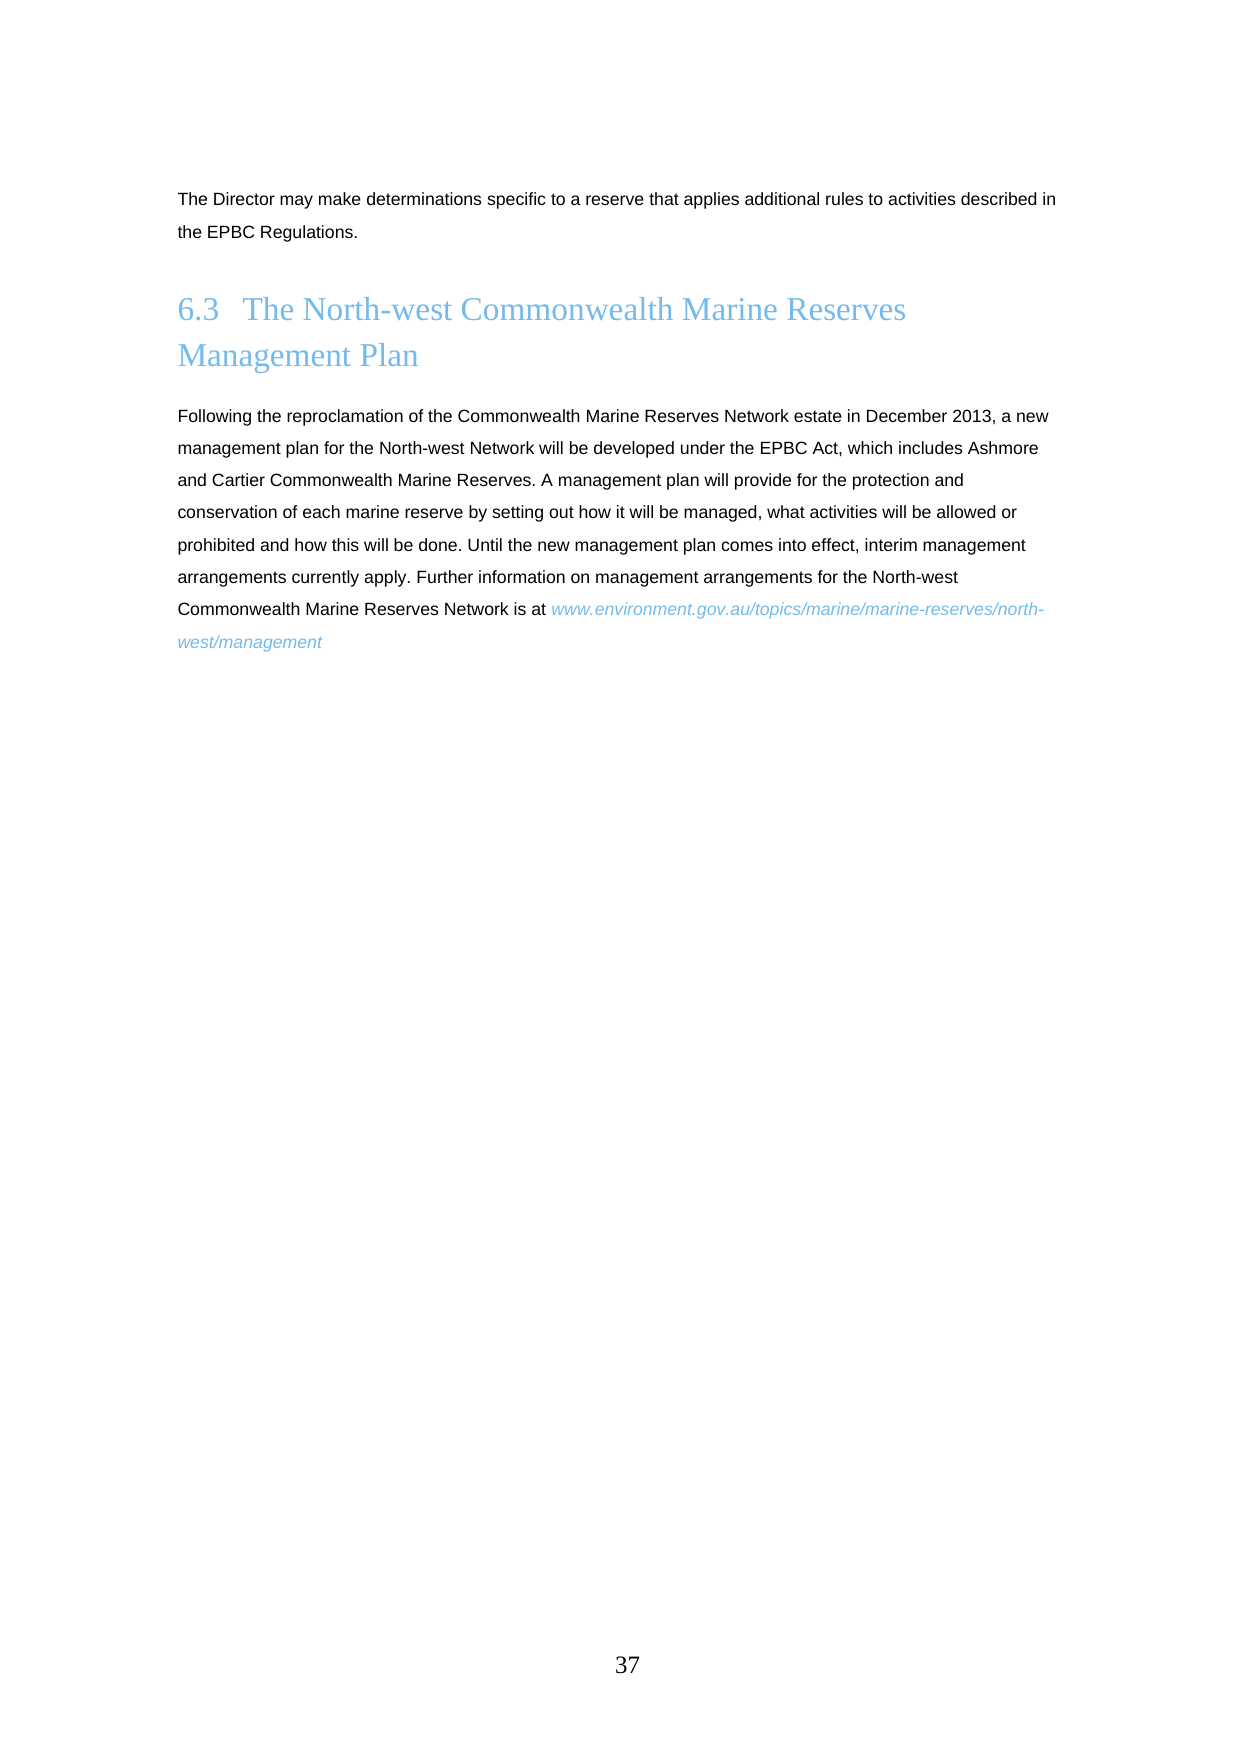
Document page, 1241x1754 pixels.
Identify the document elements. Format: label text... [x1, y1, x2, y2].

subtitle 6.3 The North-west Commonwealth Marine Reserves Management Plan [177, 289, 1063, 373]
text The Director may make determinations specific to a reserve that applies additional rules to activities described in the EPBC Regulations. [177, 177, 1063, 242]
text Following the reproclamation of the Commonwealth Marine Reserves Network estate in December 2013, a new management plan for the North-west Network will be developed under the EPBC Act, which includes Ashmore and Cartier Commonwealth Marine Reserves. A management plan will provide for the protection and conservation of each marine reserve by setting out how it will be managed, what activities will be allowed or prohibited and how this will be done. Until the new management plan comes into effect, interim management arrangements currently apply. Further information on management arrangements for the North-west Commonwealth Marine Reserves Network is at www.environment.gov.au/topics/marine/marine-reserves/north-west/management [177, 393, 1063, 652]
